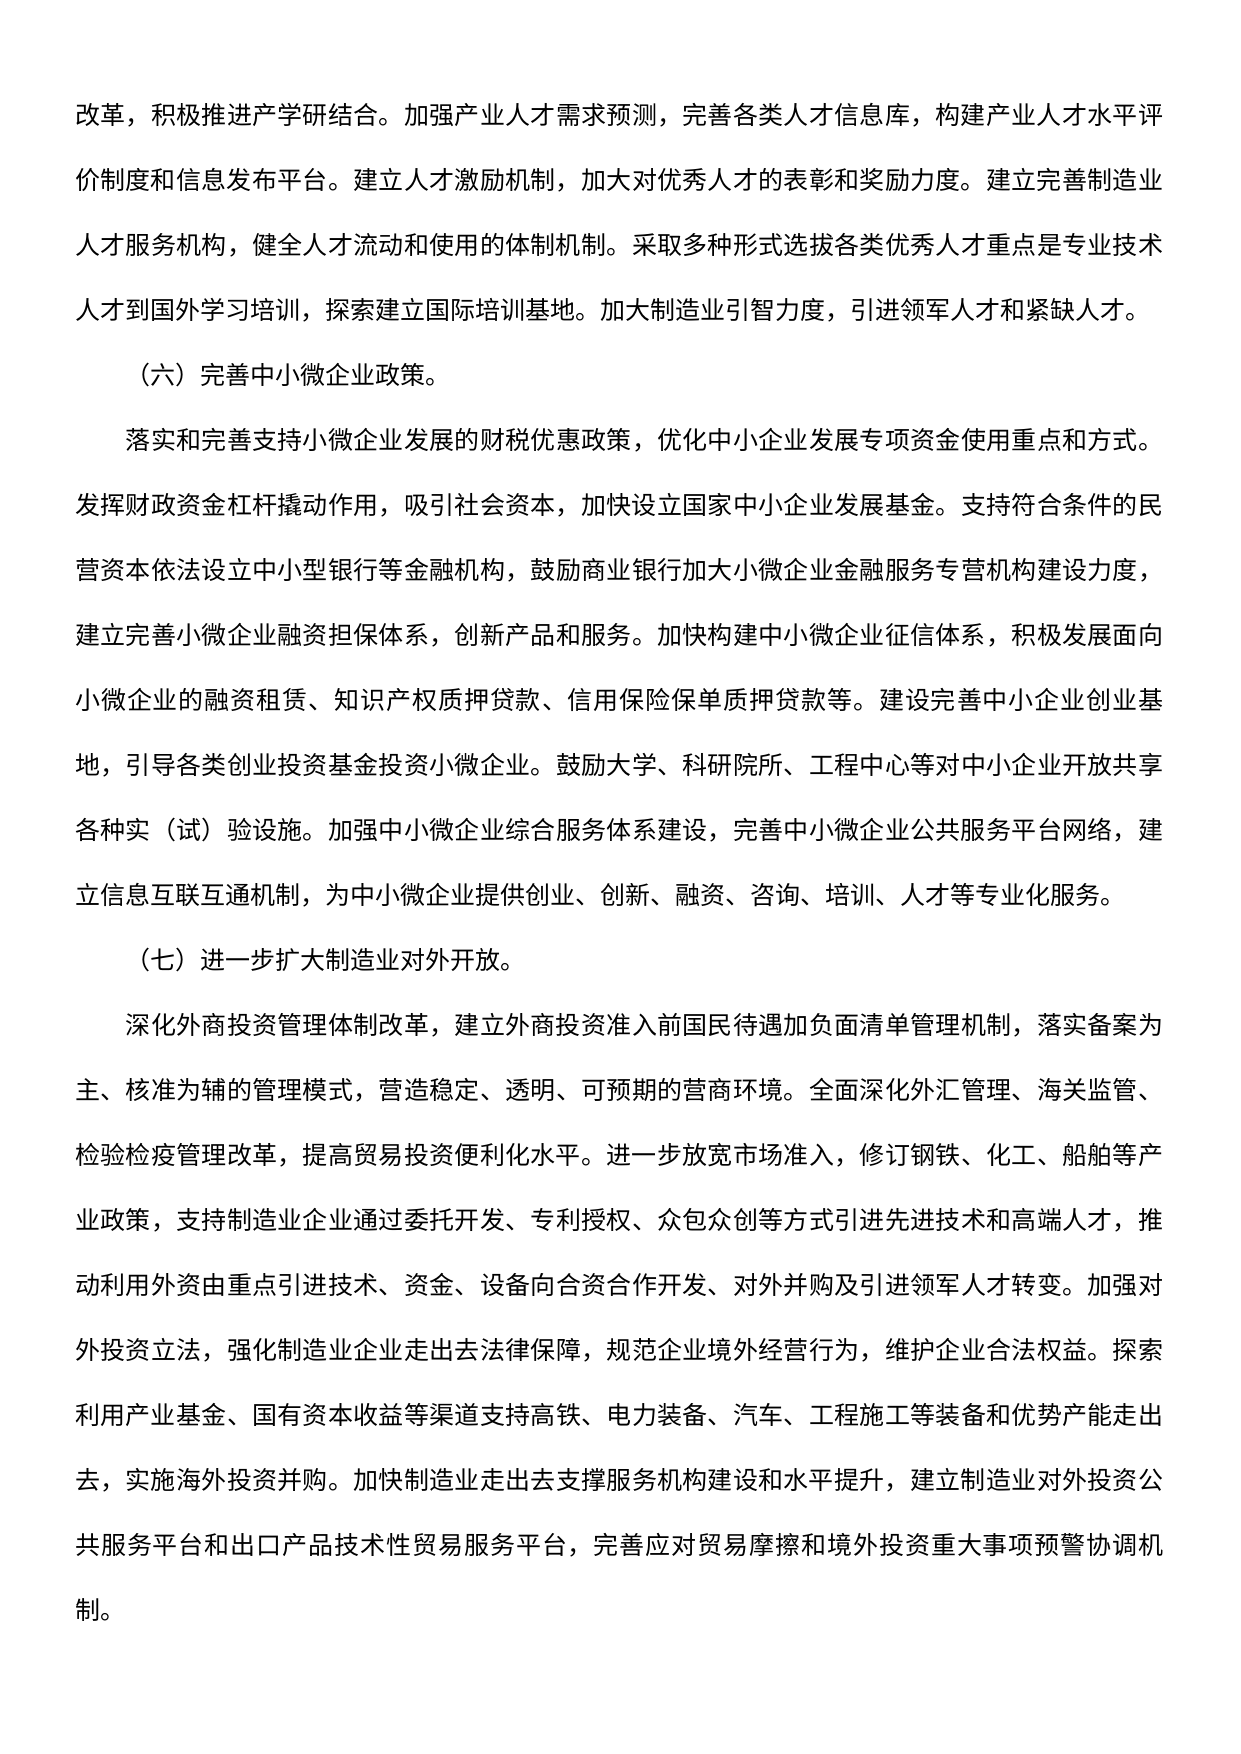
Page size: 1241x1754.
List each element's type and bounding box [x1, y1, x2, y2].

table_cell [75, 81, 1165, 1641]
